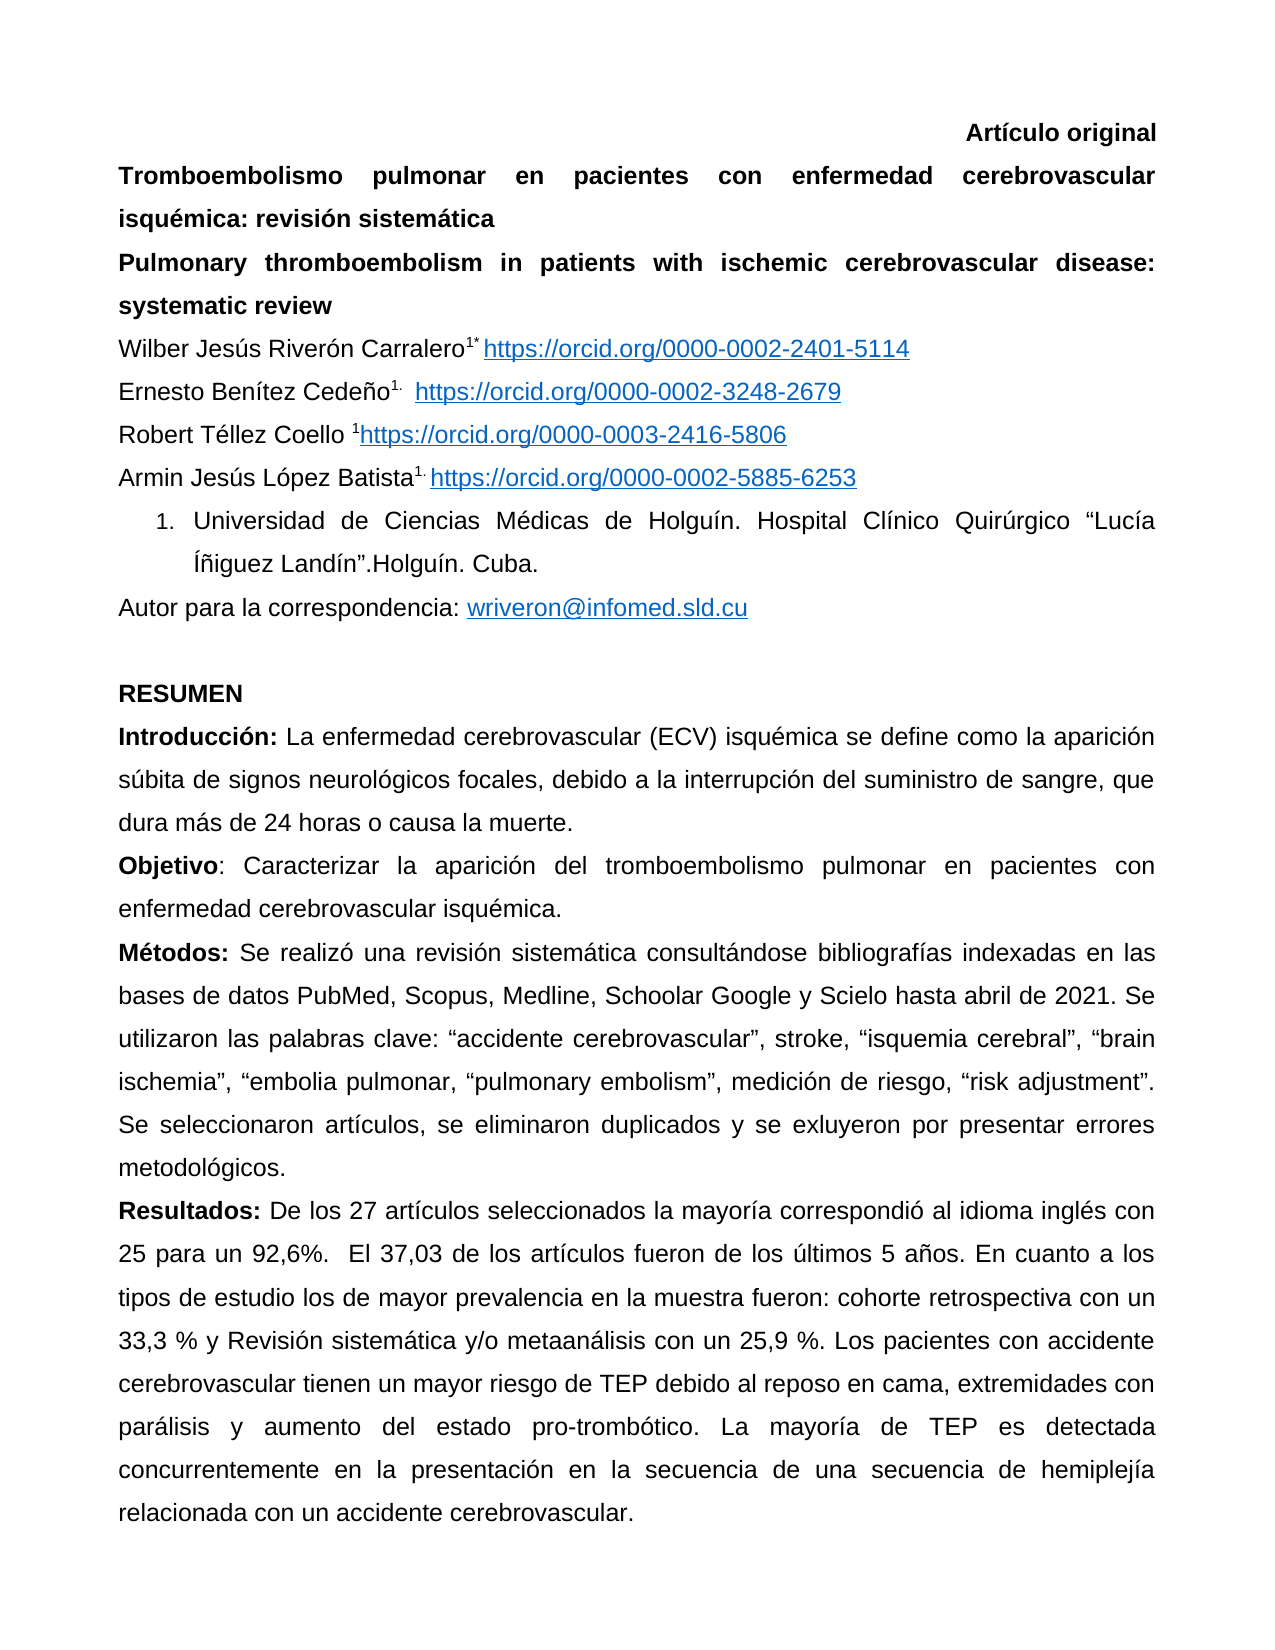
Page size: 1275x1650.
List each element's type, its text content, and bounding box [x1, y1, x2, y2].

text Tromboembolismo pulmonar en pacientes con enfermedad cerebrovascular isquémica: revisión sistemática [118, 161, 1157, 233]
text RESUMEN [118, 679, 1157, 707]
text Ernesto Benítez Cedeño1. https://orcid.org/0000-0002-3248-2679 [118, 377, 1157, 406]
text Pulmonary thromboembolism in patients with ischemic cerebrovascular disease: systematic review [118, 247, 1157, 319]
text Robert Téllez Coello 1https://orcid.org/0000-0003-2416-5806 [118, 420, 1157, 449]
list Universidad de Ciencias Médicas de Holguín. Hospital Clínico Quirúrgico “Lucía Íñiguez Landín”.Holguín. Cuba. [156, 506, 1157, 578]
text Objetivo: Caracterizar la aparición del tromboembolismo pulmonar en pacientes con enfermedad cerebrovascular isquémica. [118, 851, 1157, 923]
text Resultados: De los 27 artículos seleccionados la mayoría correspondió al idioma inglés con 25 para un 92,6%. El 37,03 de los artículos fueron de los últimos 5 años. En cuanto a los tipos de estudio los de mayor prevalencia en la muestra fueron: cohorte retrospectiva con un 33,3 % y Revisión sistemática y/o metaanálisis con un 25,9 %. Los pacientes con accidente cerebrovascular tienen un mayor riesgo de TEP debido al reposo en cama, extremidades con parálisis y aumento del estado pro-trombótico. La mayoría de TEP es detectada concurrentemente en la presentación en la secuencia de una secuencia de hemiplejía relacionada con un accidente cerebrovascular. [118, 1196, 1157, 1527]
text Armin Jesús López Batista1. https://orcid.org/0000-0002-5885-6253 [118, 463, 1157, 492]
text Artículo original [118, 118, 1157, 147]
text Introducción: La enfermedad cerebrovascular (ECV) isquémica se define como la aparición súbita de signos neurológicos focales, debido a la interrupción del suministro de sangre, que dura más de 24 horas o causa la muerte. [118, 722, 1157, 837]
text Autor para la correspondencia: wriveron@infomed.sld.cu [118, 592, 1157, 621]
text Wilber Jesús Riverón Carralero1* https://orcid.org/0000-0002-2401-5114 [118, 334, 1157, 362]
text Métodos: Se realizó una revisión sistemática consultándose bibliografías indexadas en las bases de datos PubMed, Scopus, Medline, Schoolar Google y Scielo hasta abril de 2021. Se utilizaron las palabras clave: “accidente cerebrovascular”, stroke, “isquemia cerebral”, “brain ischemia”, “embolia pulmonar, “pulmonary embolism”, medición de riesgo, “risk adjustment”. Se seleccionaron artículos, se eliminaron duplicados y se exluyeron por presentar errores metodológicos. [118, 937, 1157, 1182]
